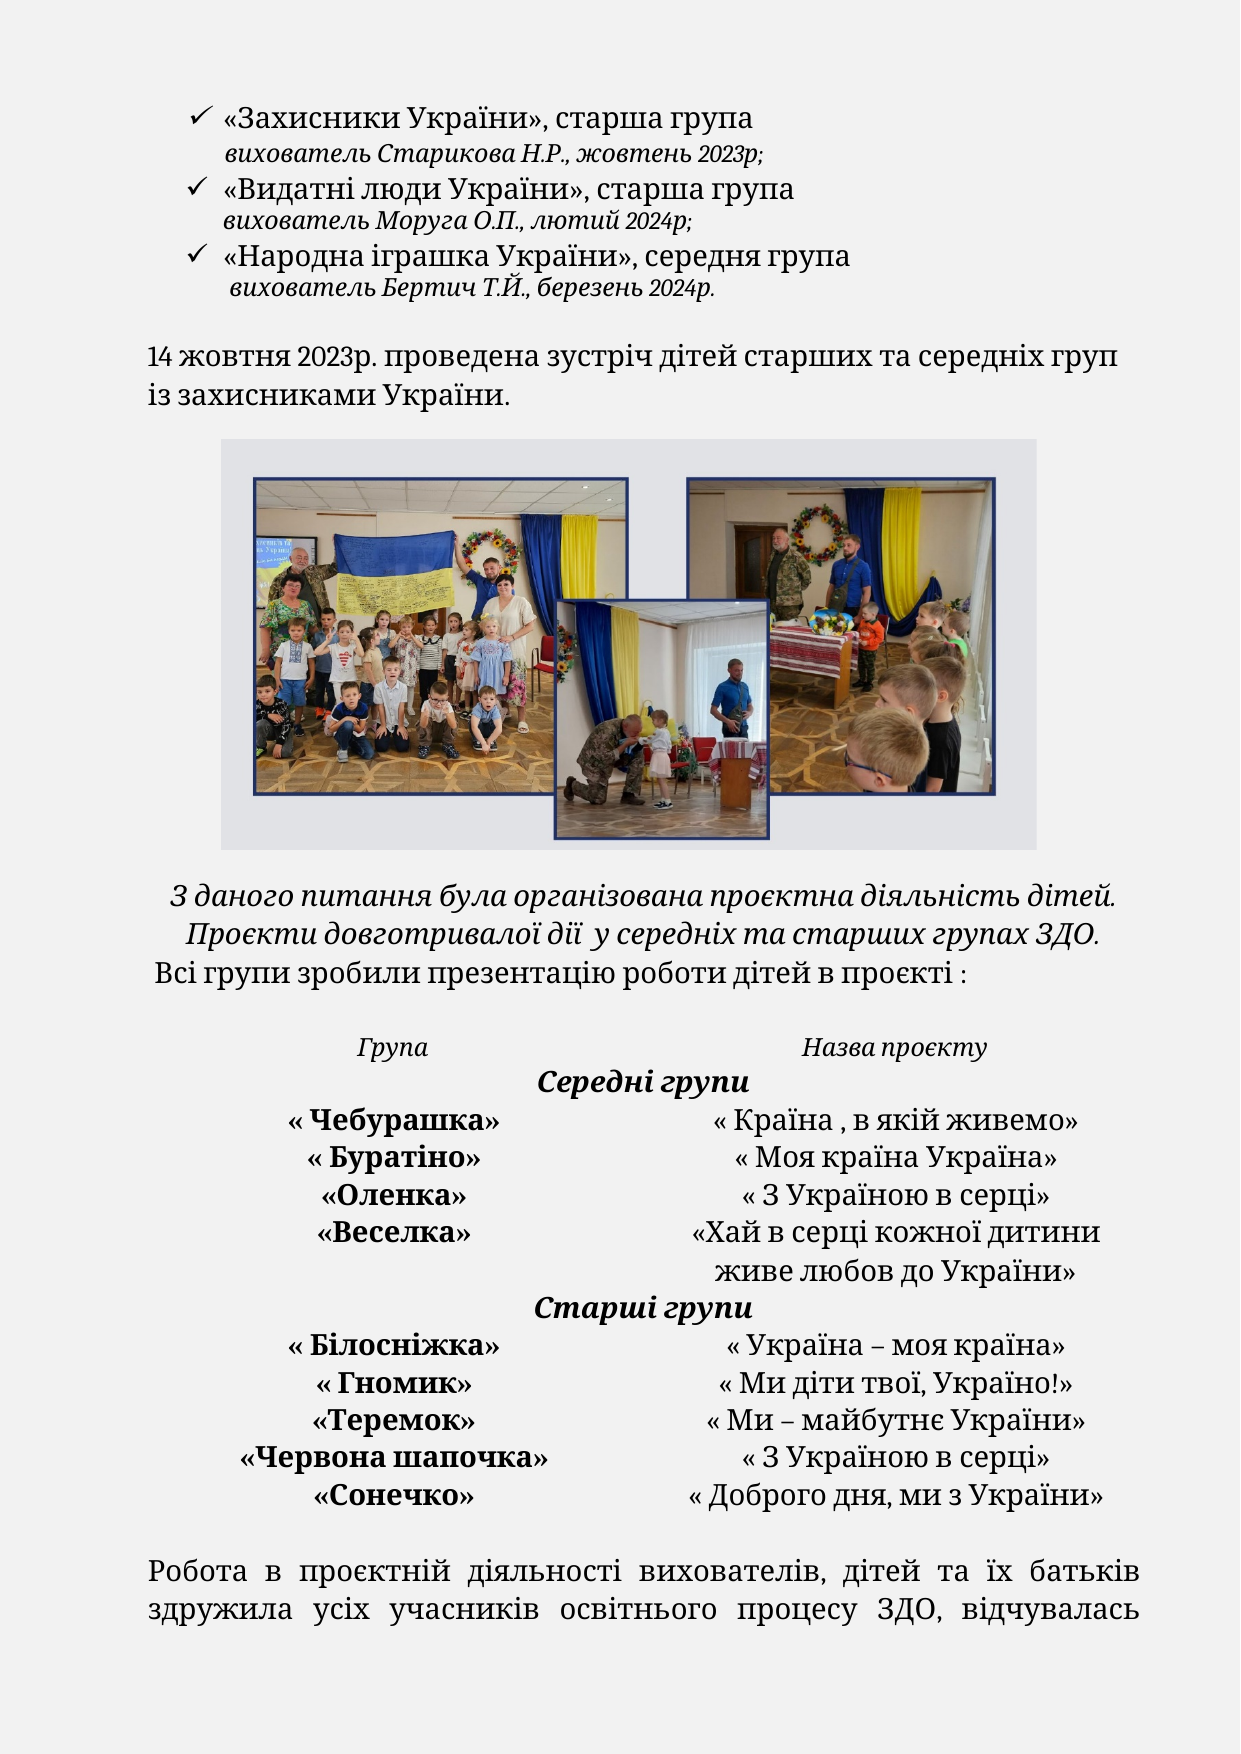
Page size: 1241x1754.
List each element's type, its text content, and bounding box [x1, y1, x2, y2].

table_cell « Буратіно» [148, 1141, 650, 1179]
table_cell « З Україною в серці» [650, 1179, 1152, 1216]
table_cell « Гномик» [148, 1367, 650, 1404]
table_cell «Оленка» [148, 1179, 650, 1216]
text Всі групи зробили презентацію роботи дітей в проєкті : [148, 957, 1141, 990]
text вихователь Старикова Н.Р., жовтень 2023р; [213, 140, 1141, 169]
list «Видатні люди України», старша група [185, 173, 1141, 207]
table_cell «Червона шапочка» [148, 1442, 650, 1479]
table_cell «Теремок» [148, 1404, 650, 1442]
table_cell « Білосніжка» [148, 1330, 650, 1367]
picture [221, 439, 1037, 738]
table_cell « З Україною в серці» [650, 1442, 1152, 1479]
table_cell « Моя країна Україна» [650, 1141, 1152, 1179]
table_cell « Україна – моя країна» [650, 1330, 1152, 1367]
table_cell « Ми – майбутнє України» [650, 1404, 1152, 1442]
table_header Назва проєкту [650, 1034, 1152, 1067]
table_cell Середні групи [148, 1067, 1152, 1104]
list «Захисники України», старша група [185, 102, 1141, 135]
list «Народна іграшка України», середня група [185, 240, 1141, 273]
table_header Група [148, 1034, 650, 1067]
text вихователь Моруга О.П., лютий 2024р; [148, 207, 1141, 236]
text вихователь Бертич Т.Й., березень 2024р. [148, 273, 1141, 302]
table_cell « Країна , в якій живемо» [650, 1104, 1152, 1141]
table_cell « Ми діти твої, Україно!» [650, 1367, 1152, 1404]
table_cell Старші групи [148, 1292, 1152, 1329]
table_cell «Сонечко» [148, 1479, 650, 1516]
table_cell «Хай в серці кожної дитини живе любов до України» [650, 1216, 1152, 1292]
table_cell « Доброго дня, ми з України» [650, 1479, 1152, 1516]
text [148, 1555, 1141, 1627]
table_cell « Чебурашка» [148, 1104, 650, 1141]
text З даного питання була організована проєктна діяльність дітей. [148, 880, 1141, 913]
table_cell «Веселка» [148, 1216, 650, 1292]
text 14 жовтня 2023р. проведена зустріч дітей старших та середніх груп із захисниками України. [148, 340, 1141, 412]
text Проєкти довготривалої дії у середніх та старших групах ЗДО. [148, 918, 1141, 952]
